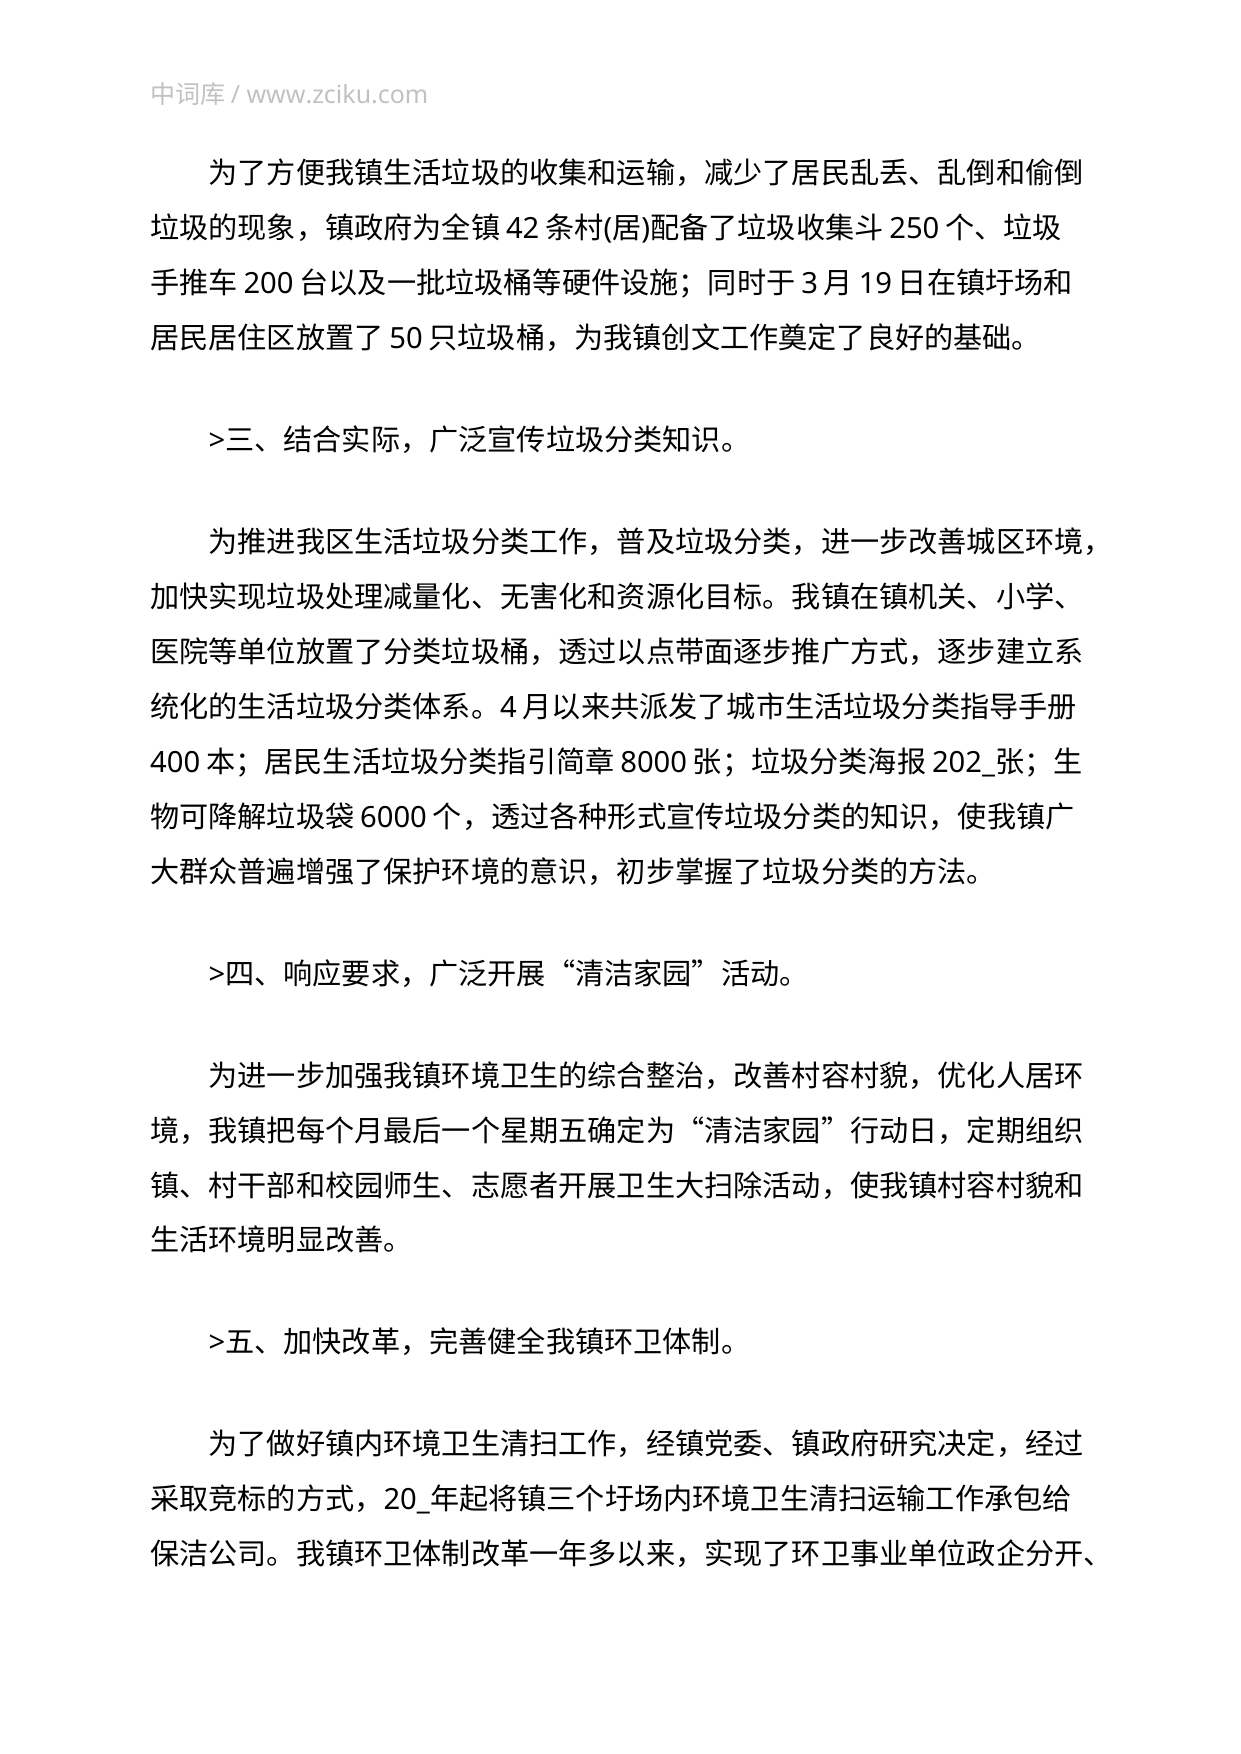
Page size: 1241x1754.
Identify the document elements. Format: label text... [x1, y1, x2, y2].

text >三、结合实际，广泛宣传垃圾分类知识。 [150, 417, 1090, 459]
text 为了方便我镇生活垃圾的收集和运输，减少了居民乱丢、乱倒和偷倒垃圾的现象，镇政府为全镇42条村(居)配备了垃圾收集斗250个、垃圾手推车200台以及一批垃圾桶等硬件设施；同时于3月19日在镇圩场和居民居住区放置了50只垃圾桶，为我镇创文工作奠定了良好的基础。 [150, 150, 1090, 357]
text 为进一步加强我镇环境卫生的综合整治，改善村容村貌，优化人居环境，我镇把每个月最后一个星期五确定为“清洁家园”行动日，定期组织镇、村干部和校园师生、志愿者开展卫生大扫除活动，使我镇村容村貌和生活环境明显改善。 [150, 1052, 1090, 1259]
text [150, 1421, 1090, 1573]
text >四、响应要求，广泛开展“清洁家园”活动。 [150, 950, 1090, 993]
text >五、加快改革，完善健全我镇环卫体制。 [150, 1319, 1090, 1361]
text 为推进我区生活垃圾分类工作，普及垃圾分类，进一步改善城区环境，加快实现垃圾处理减量化、无害化和资源化目标。我镇在镇机关、小学、医院等单位放置了分类垃圾桶，透过以点带面逐步推广方式，逐步建立系统化的生活垃圾分类体系。4月以来共派发了城市生活垃圾分类指导手册400本；居民生活垃圾分类指引简章8000张；垃圾分类海报202_张；生物可降解垃圾袋6000个，透过各种形式宣传垃圾分类的知识，使我镇广大群众普遍增强了保护环境的意识，初步掌握了垃圾分类的方法。 [150, 519, 1090, 891]
